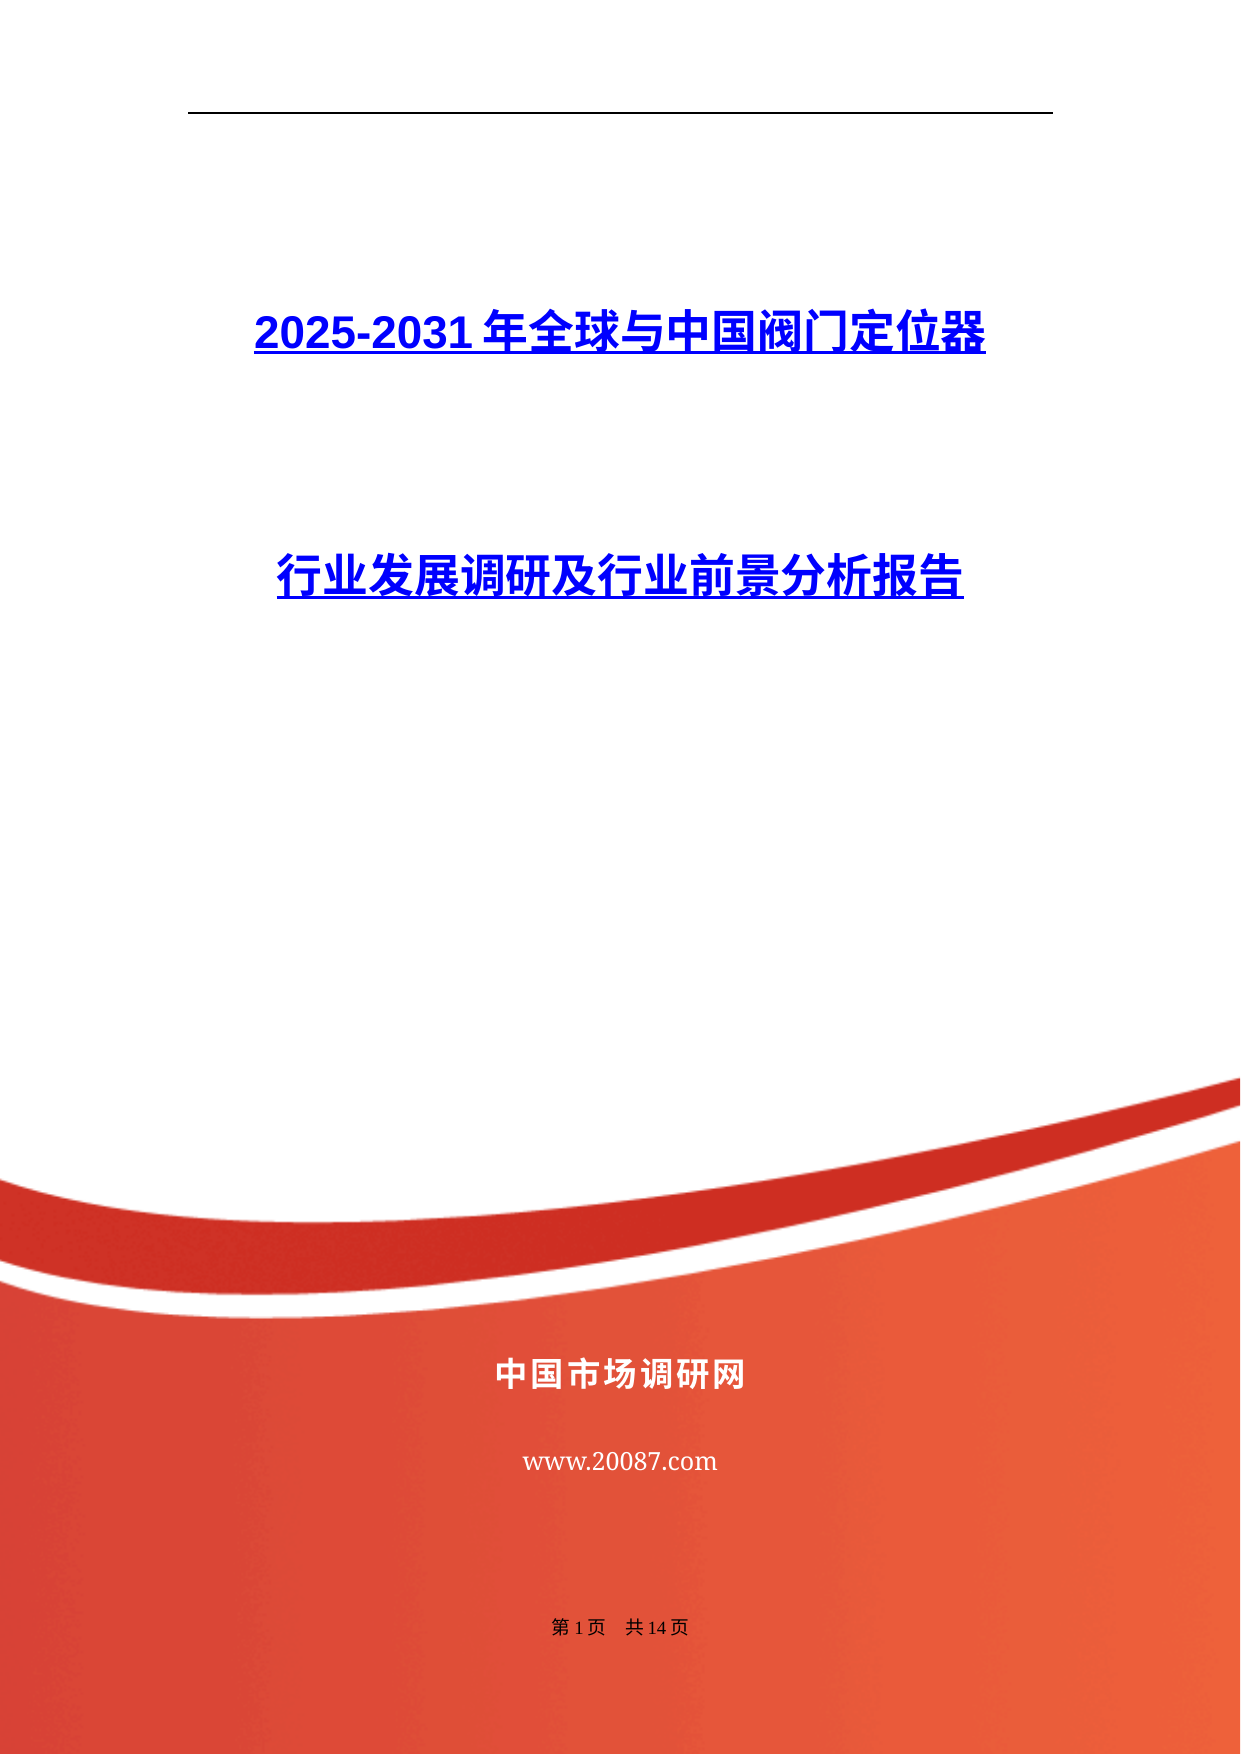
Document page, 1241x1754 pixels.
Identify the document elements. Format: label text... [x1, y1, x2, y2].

subtitle 中国市场调研网 [187, 1339, 1053, 1404]
table_header 2025-2031年全球与中国阀门定位器行业发展调研及行业前景分析报告 [188, 207, 1053, 773]
picture [0, 1006, 1241, 1754]
text www.20087.com [187, 1428, 1053, 1493]
